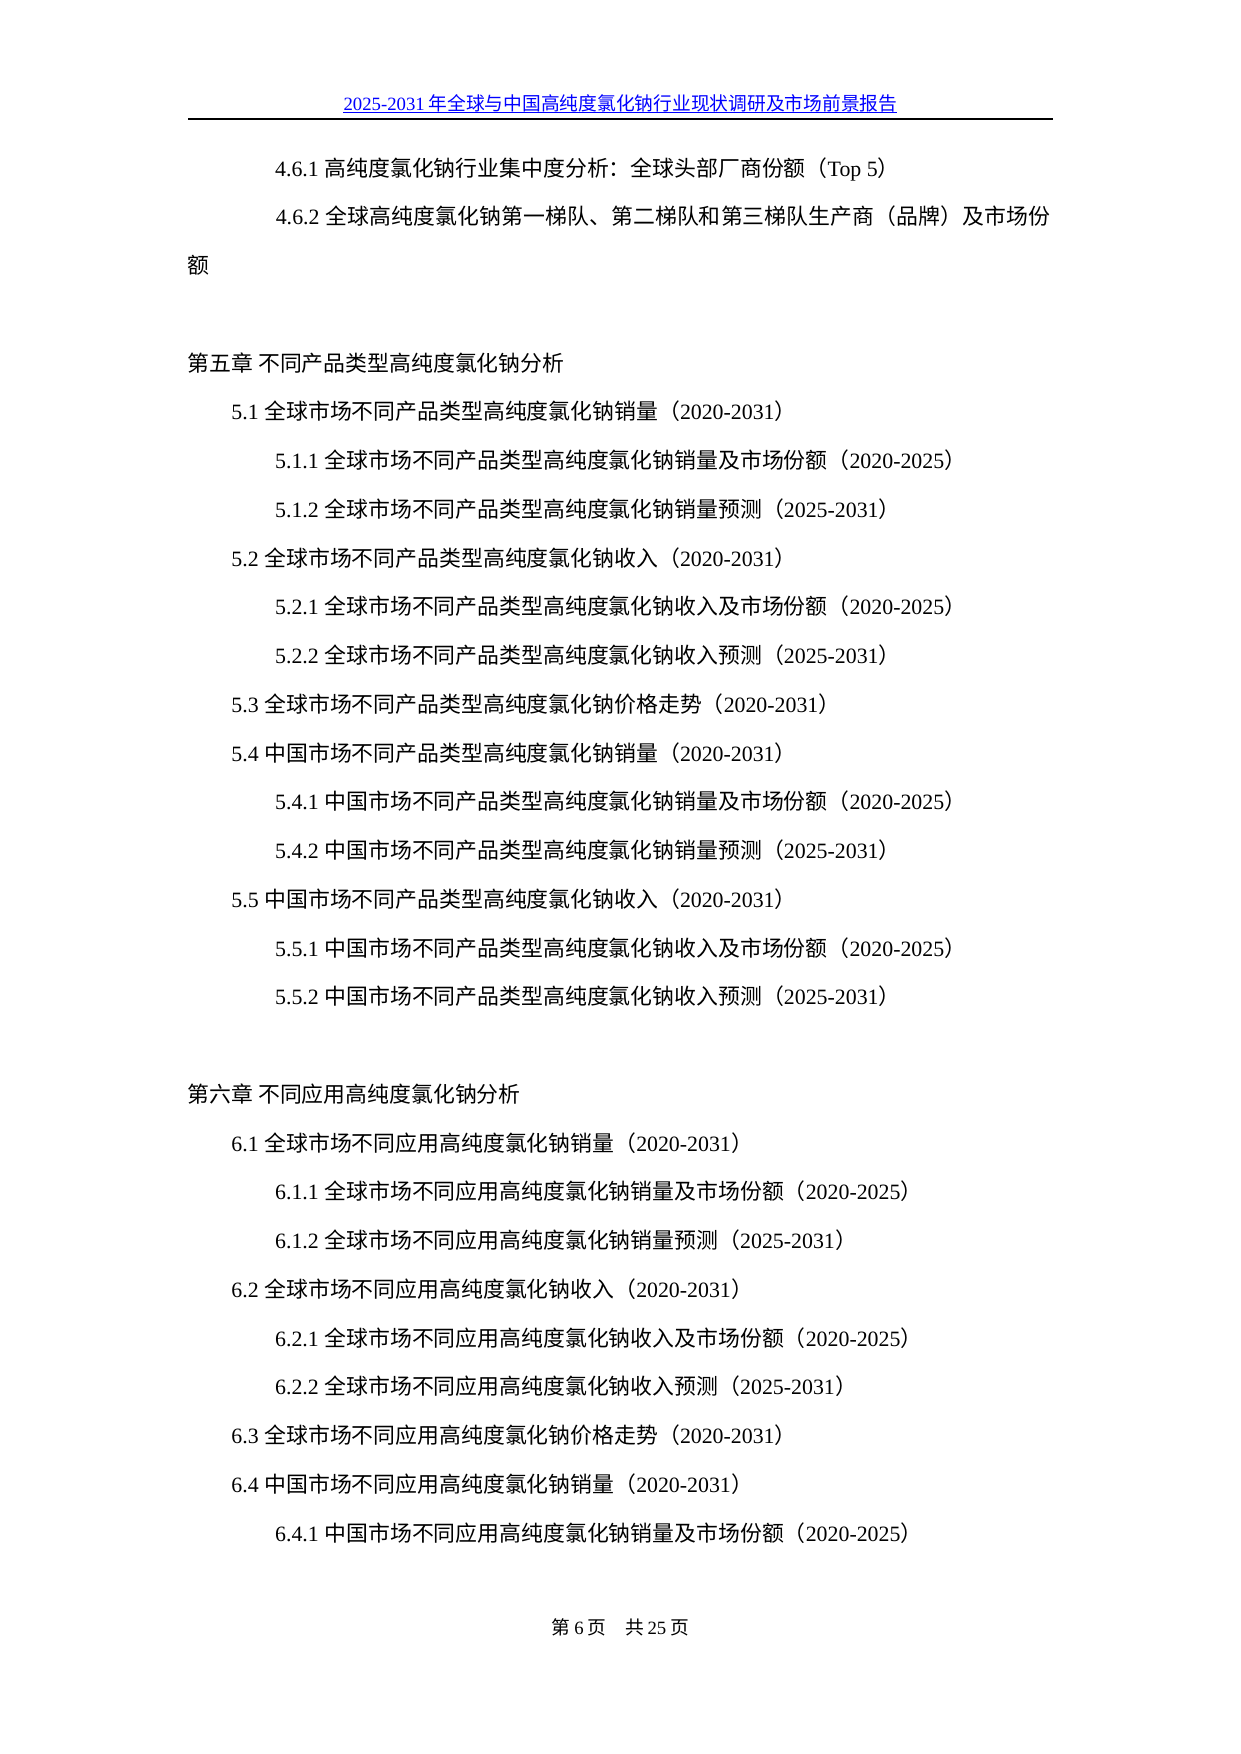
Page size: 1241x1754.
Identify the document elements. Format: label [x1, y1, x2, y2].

text [187, 150, 1053, 1548]
